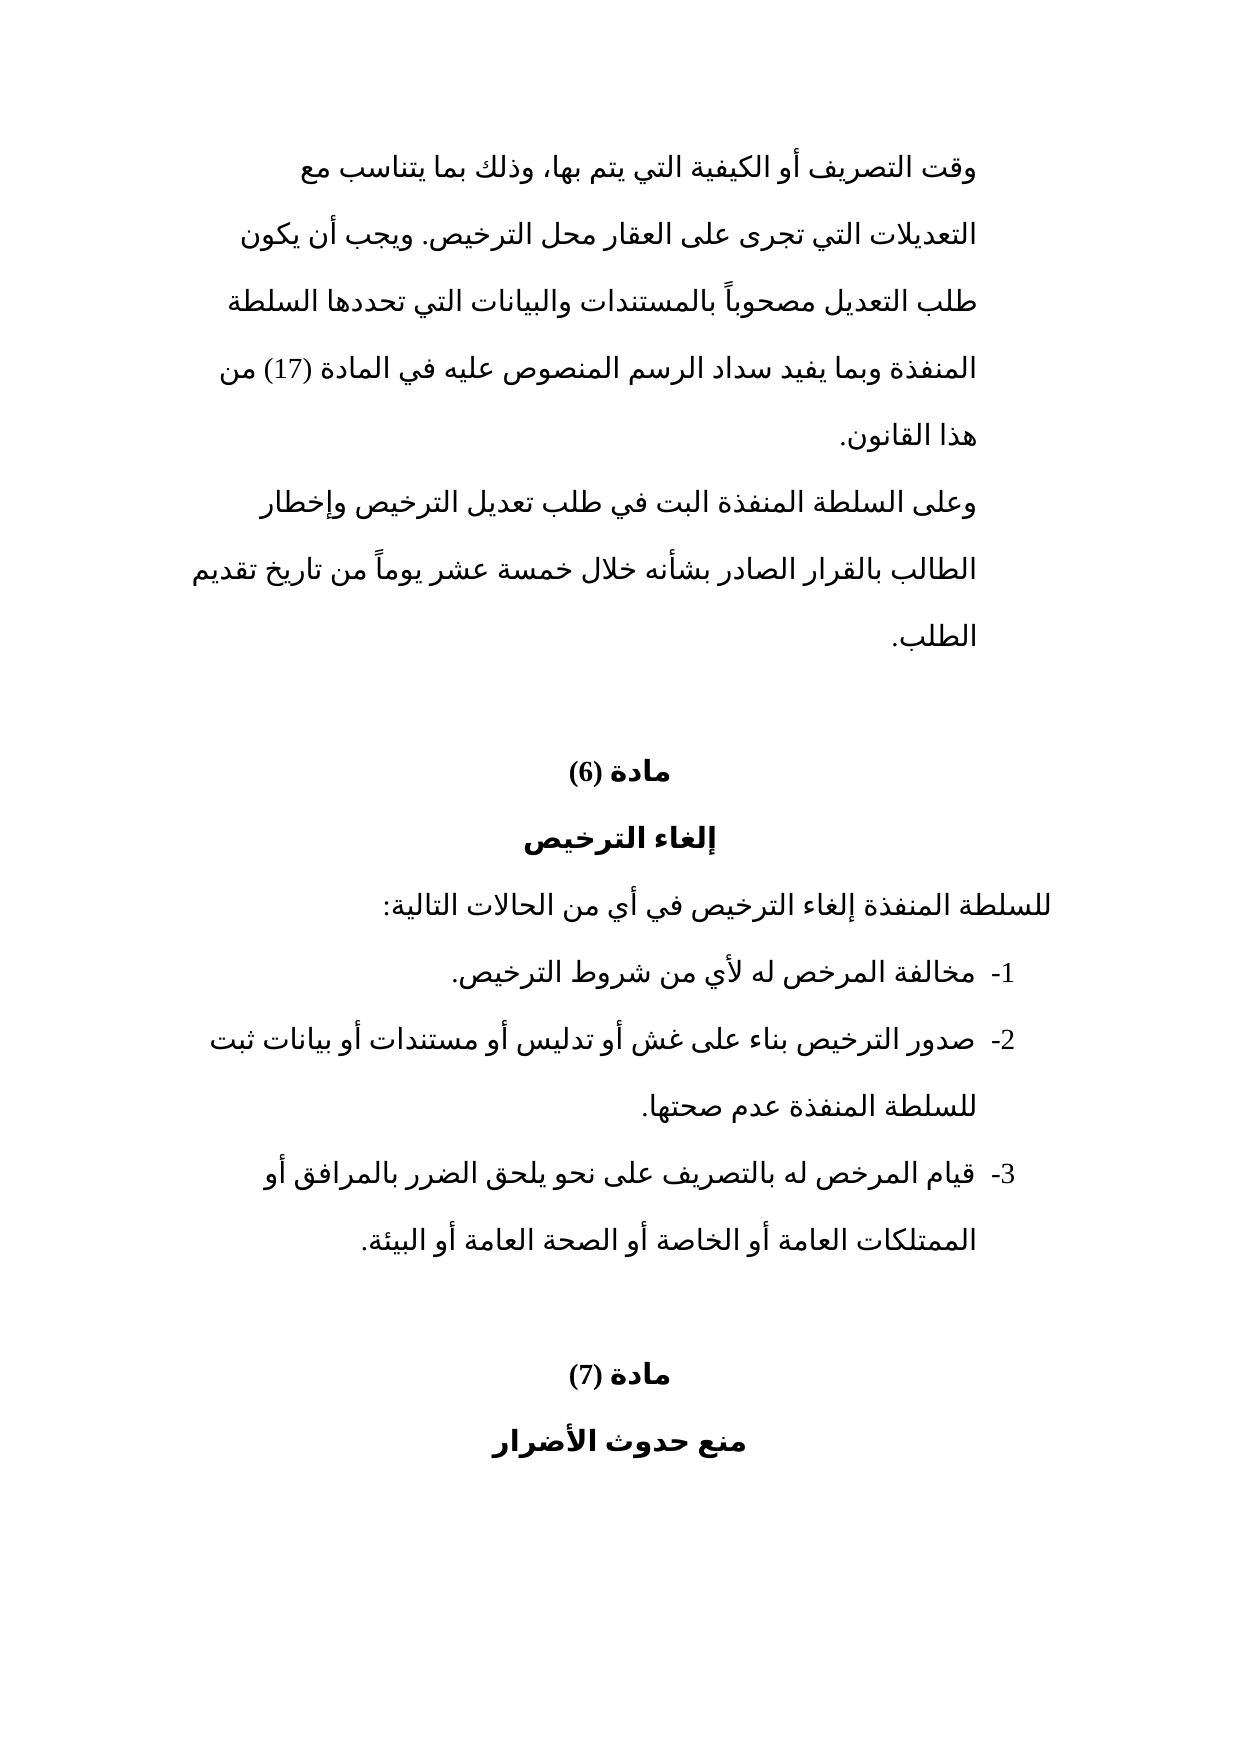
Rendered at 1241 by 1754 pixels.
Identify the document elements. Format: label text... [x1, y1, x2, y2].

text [187, 150, 1053, 653]
text إلغاء الترخيص [187, 821, 1053, 854]
text 3- قيام المرخص له بالتصريف على نحو يلحق الضرر بالمرافق أو الممتلكات العامة أو الخاصة أو الصحة العامة أو البيئة. [187, 1156, 1015, 1257]
text منع حدوث الأضرار [187, 1424, 1053, 1458]
text مادة (7) [187, 1357, 1053, 1391]
text للسلطة المنفذة إلغاء الترخيص في أي من الحالات التالية: [187, 888, 1053, 921]
text 2- صدور الترخيص بناء على غش أو تدليس أو مستندات أو بيانات ثبت للسلطة المنفذة عدم صحتها. [187, 1022, 1015, 1123]
text 1- مخالفة المرخص له لأي من شروط الترخيص. [187, 955, 1015, 988]
text مادة (6) [187, 754, 1053, 787]
